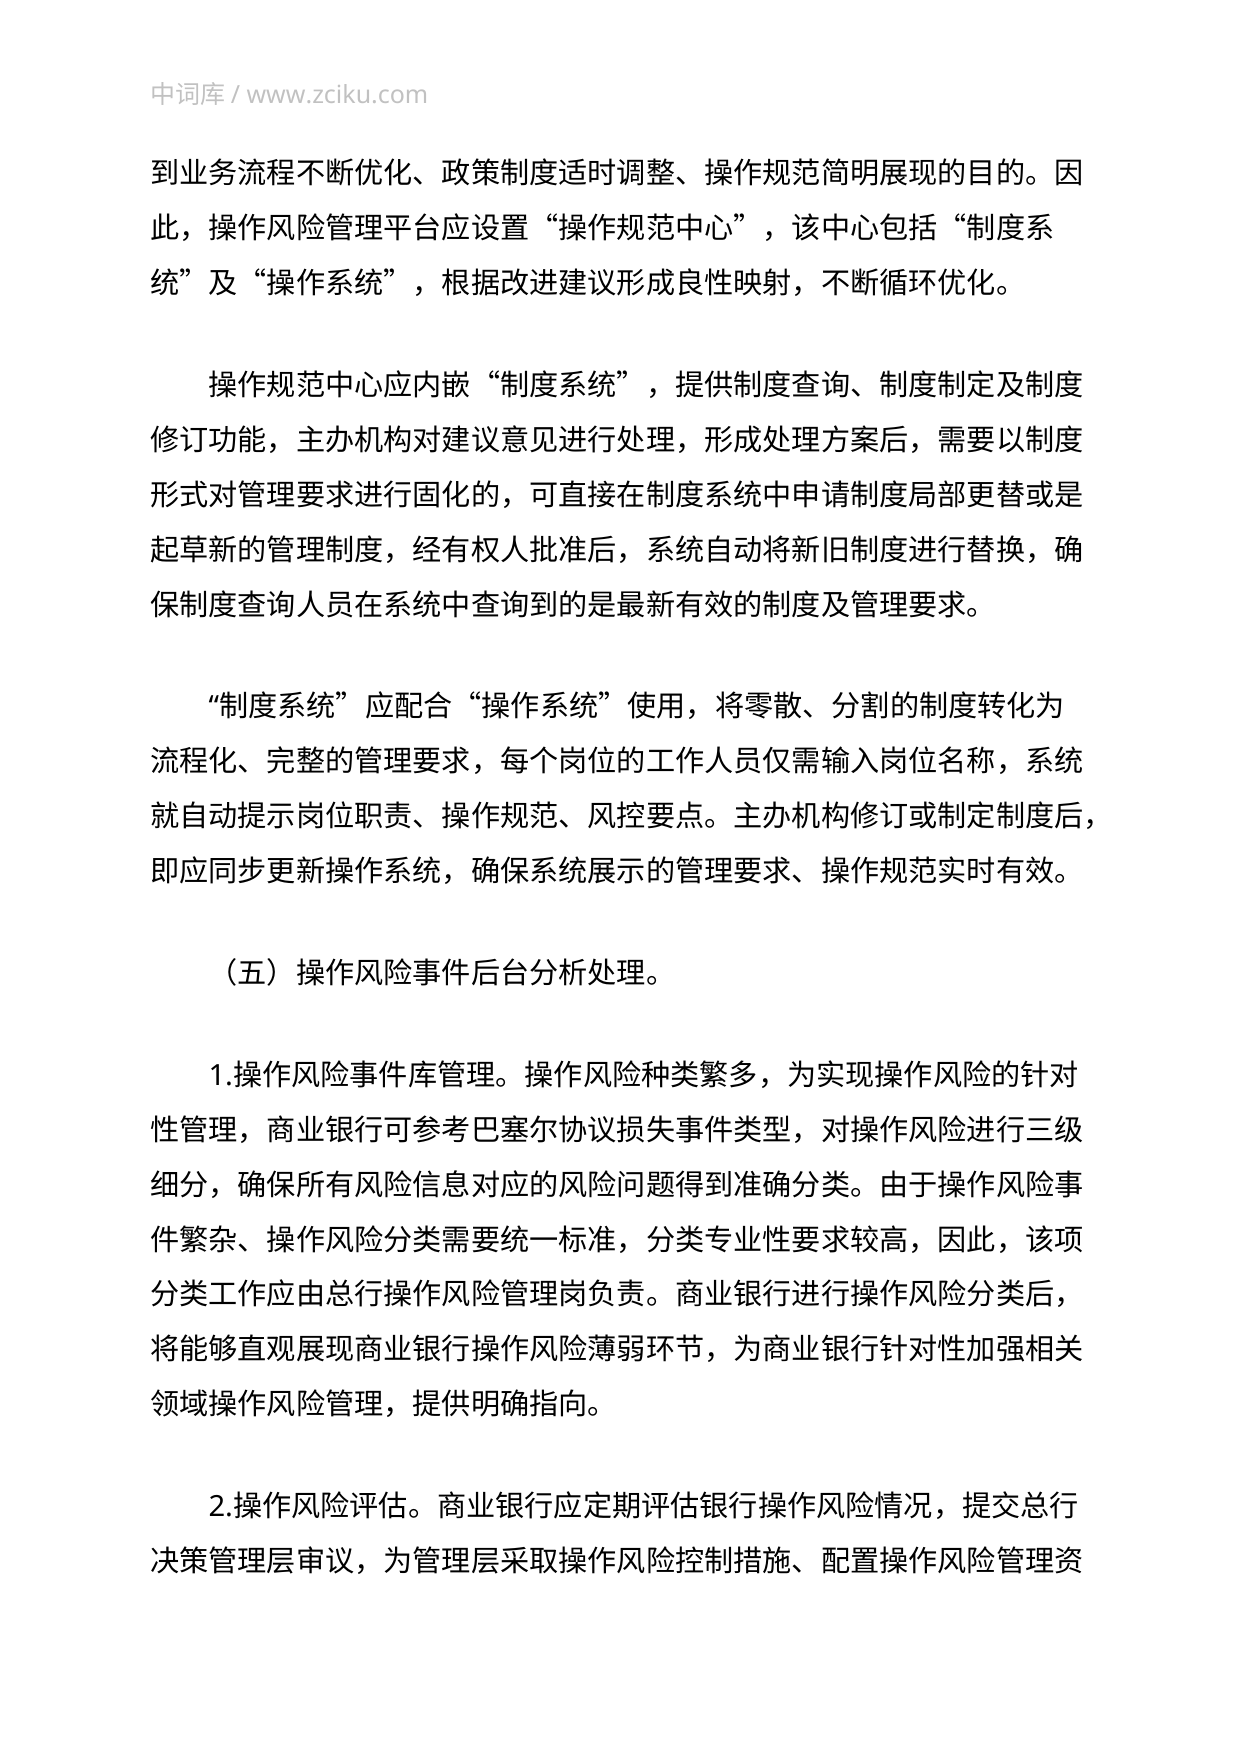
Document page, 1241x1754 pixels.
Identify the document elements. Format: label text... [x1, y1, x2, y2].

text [150, 1482, 1090, 1580]
text “制度系统”应配合“操作系统”使用，将零散、分割的制度转化为流程化、完整的管理要求，每个岗位的工作人员仅需输入岗位名称，系统就自动提示岗位职责、操作规范、风控要点。主办机构修订或制定制度后，即应同步更新操作系统，确保系统展示的管理要求、操作规范实时有效。 [150, 683, 1090, 890]
text 操作规范中心应内嵌“制度系统”，提供制度查询、制度制定及制度修订功能，主办机构对建议意见进行处理，形成处理方案后，需要以制度形式对管理要求进行固化的，可直接在制度系统中申请制度局部更替或是起草新的管理制度，经有权人批准后，系统自动将新旧制度进行替换，确保制度查询人员在系统中查询到的是最新有效的制度及管理要求。 [150, 362, 1090, 623]
text 1.操作风险事件库管理。操作风险种类繁多，为实现操作风险的针对性管理，商业银行可参考巴塞尔协议损失事件类型，对操作风险进行三级细分，确保所有风险信息对应的风险问题得到准确分类。由于操作风险事件繁杂、操作风险分类需要统一标准，分类专业性要求较高，因此，该项分类工作应由总行操作风险管理岗负责。商业银行进行操作风险分类后，将能够直观展现商业银行操作风险薄弱环节，为商业银行针对性加强相关领域操作风险管理，提供明确指向。 [150, 1051, 1090, 1423]
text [150, 150, 1090, 302]
text （五）操作风险事件后台分析处理。 [150, 949, 1090, 992]
